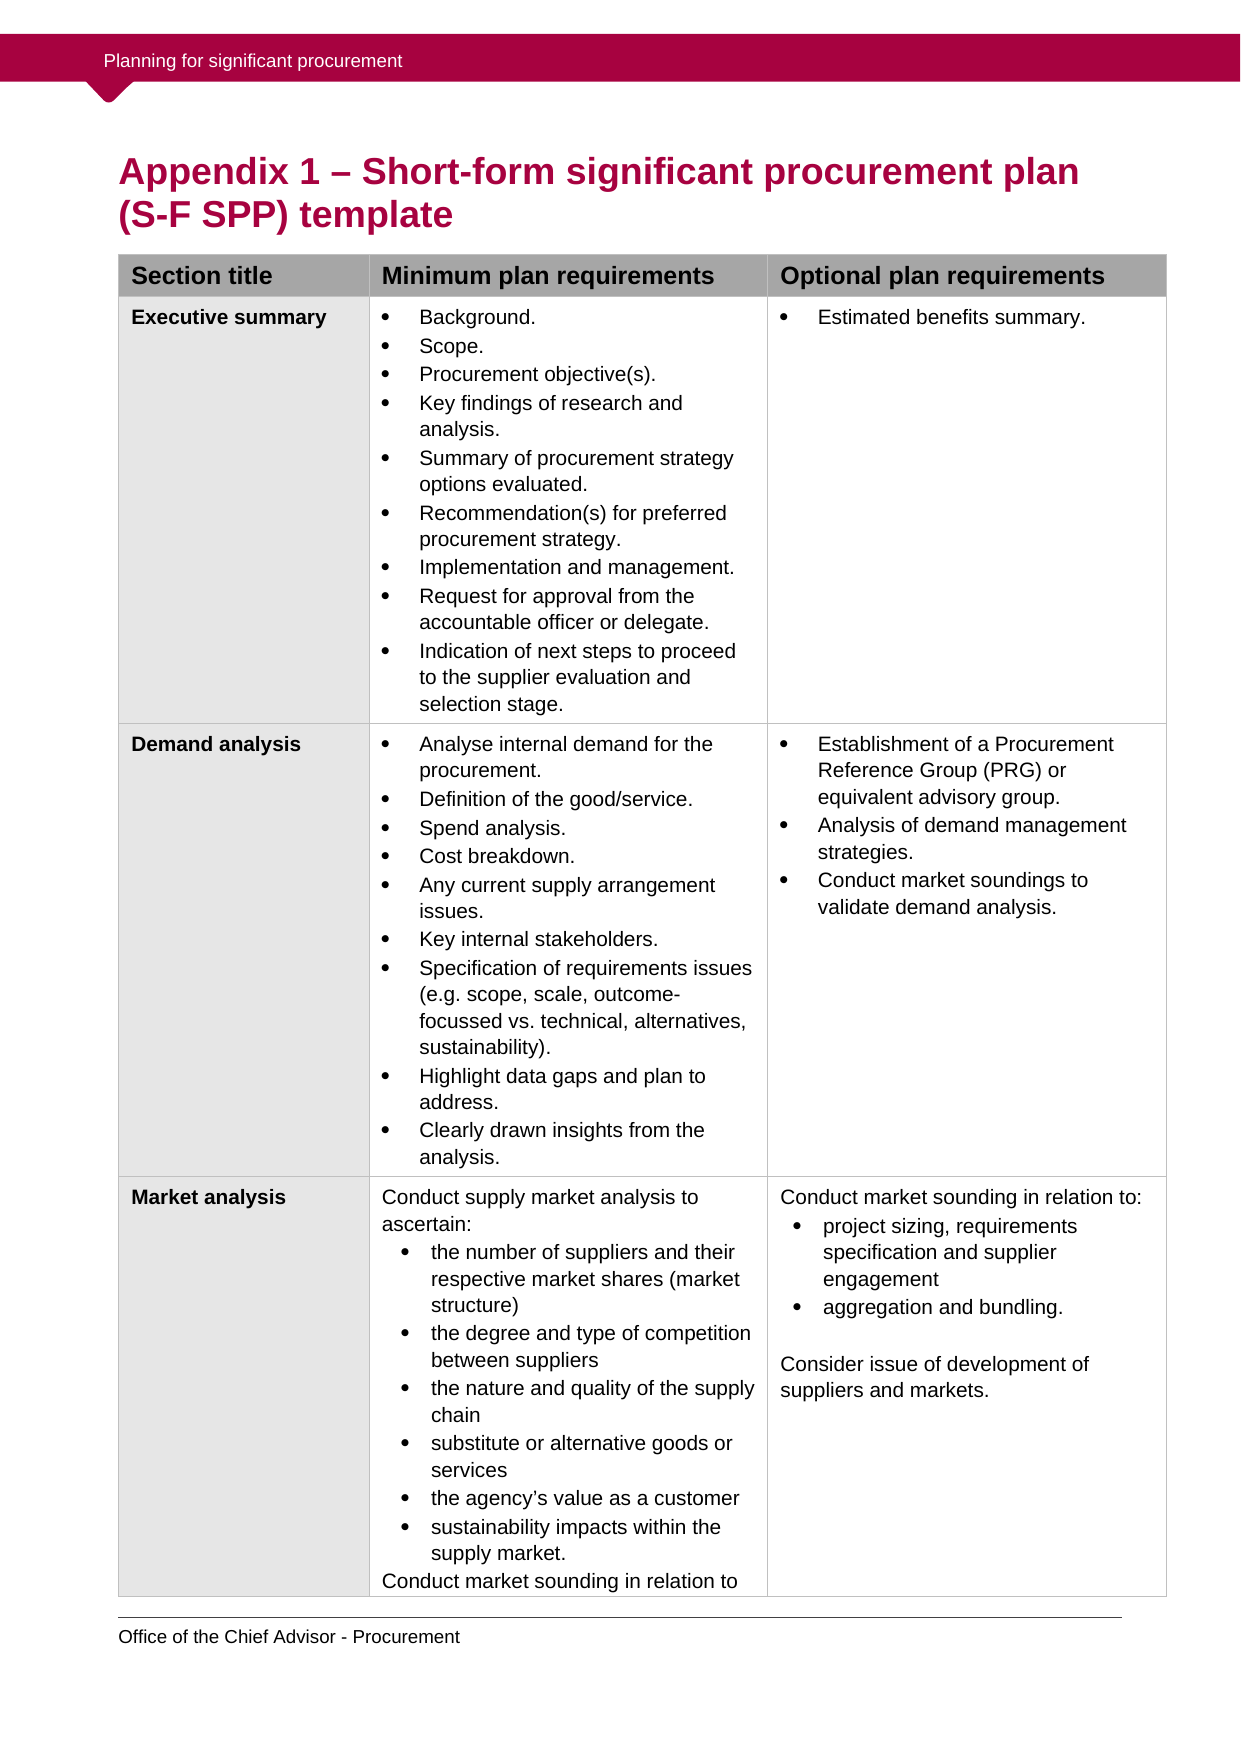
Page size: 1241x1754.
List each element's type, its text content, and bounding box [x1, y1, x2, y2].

table_header Optional plan requirements [768, 255, 1166, 296]
table_cell Establishment of a Procurement Reference Group (PRG) or equivalent advisory group. Analysis of demand management strategies. Conduct market soundings to validate demand analysis. [768, 724, 1166, 1176]
table_cell Demand analysis [119, 724, 369, 1176]
table_cell Market analysis [119, 1177, 369, 1596]
table_cell Executive summary [119, 297, 369, 723]
table_cell Estimated benefits summary. [768, 297, 1166, 723]
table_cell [768, 1177, 1166, 1596]
table_cell Background. Scope. Procurement objective(s). Key findings of research and analysis. Summary of procurement strategy options evaluated. Recommendation(s) for preferred procurement strategy. Implementation and management. Request for approval from the accountable officer or delegate. Indication of next steps to proceed to the supplier evaluation and selection stage. [370, 297, 767, 723]
table_header Minimum plan requirements [370, 255, 767, 296]
table_header Section title [119, 255, 369, 296]
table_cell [370, 1177, 767, 1596]
text Appendix 1 – Short-form significant procurement plan (S-F SPP) template [118, 149, 1122, 236]
table_cell Analyse internal demand for the procurement. Definition of the good/service. Spend analysis. Cost breakdown. Any current supply arrangement issues. Key internal stakeholders. Specification of requirements issues (e.g. scope, scale, outcome-focussed vs. technical, alternatives, sustainability). Highlight data gaps and plan to address. Clearly drawn insights from the analysis. [370, 724, 767, 1176]
